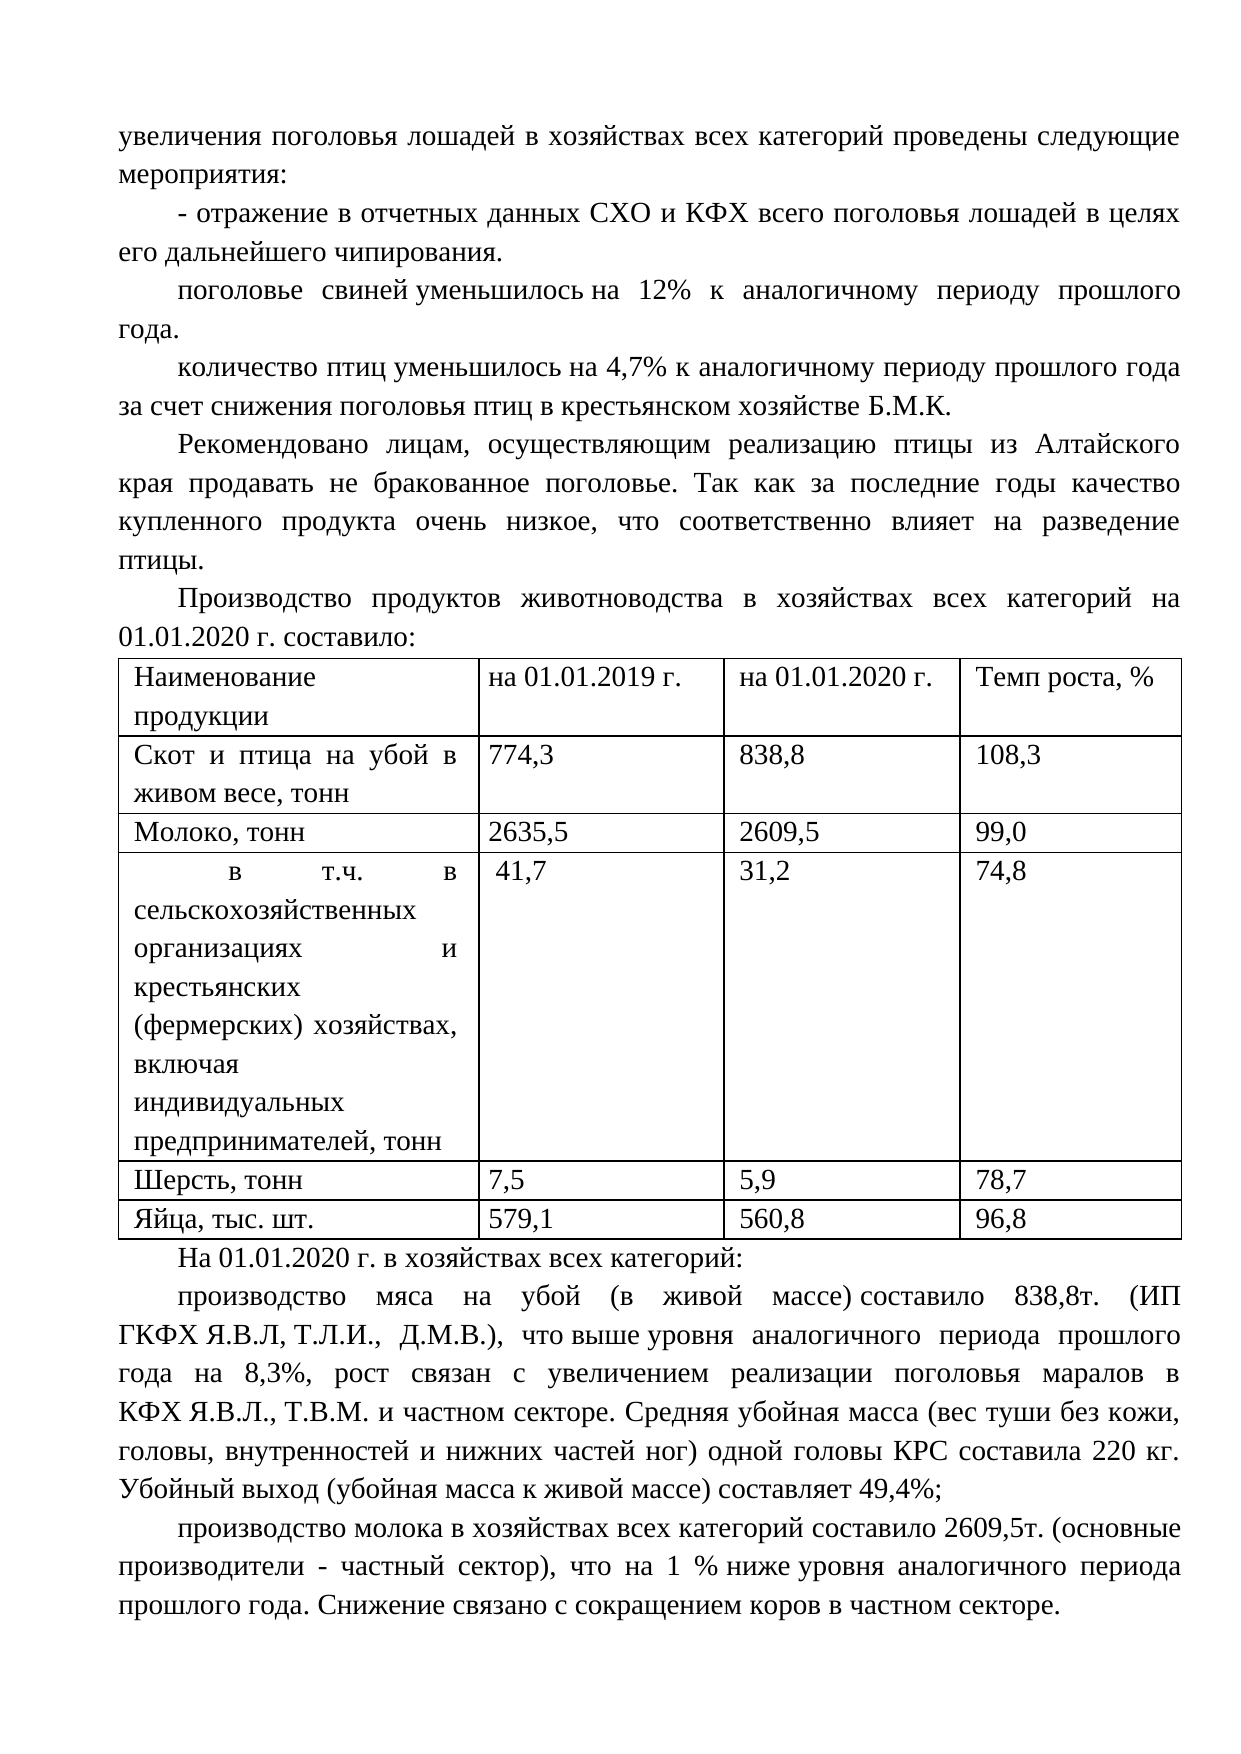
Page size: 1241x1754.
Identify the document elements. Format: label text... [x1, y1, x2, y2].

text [118, 118, 1181, 190]
table_cell 774,3 [480, 737, 723, 813]
table_cell Шерсть, тонн [119, 1162, 478, 1199]
table_cell 7,5 [480, 1162, 723, 1199]
table_cell Яйца, тыс. шт. [119, 1201, 478, 1238]
table_cell 2609,5 [725, 814, 959, 852]
text - отражение в отчетных данных СХО и КФХ всего поголовья лошадей в целях его дальнейшего чипирования. [118, 195, 1181, 267]
table_cell 108,3 [961, 737, 1181, 813]
text производство мяса на убой (в живой массе) составило 838,8т. (ИП ГКФХ Я.В.Л, Т.Л.И., Д.М.В.), что выше уровня аналогичного периода прошлого года на 8,3%, рост связан с увеличением реализации поголовья маралов в КФХ Я.В.Л., Т.В.М. и частном секторе. Средняя убойная масса (вес туши без кожи, головы, внутренностей и нижних частей ног) одной головы КРС составила 220 кг. Убойный выход (убойная масса к живой массе) составляет 49,4%; [118, 1278, 1181, 1505]
table_cell 579,1 [480, 1201, 723, 1238]
table_cell 96,8 [961, 1201, 1181, 1238]
table_cell 99,0 [961, 814, 1181, 852]
table_cell Молоко, тонн [119, 814, 478, 852]
table_cell 78,7 [961, 1162, 1181, 1199]
table_header Темп роста, % [961, 659, 1181, 735]
text Производство продуктов животноводства в хозяйствах всех категорий на 01.01.2020 г. составило: [118, 581, 1181, 653]
table_cell 31,2 [725, 853, 959, 1160]
table_header на 01.01.2019 г. [480, 659, 723, 735]
table_cell 5,9 [725, 1162, 959, 1199]
table_cell в т.ч. в сельскохозяйственных организациях и крестьянских (фермерских) хозяйствах, включая индивидуальных предпринимателей, тонн [119, 853, 478, 1160]
table_header Наименование продукции [119, 659, 478, 735]
text Рекомендовано лицам, осуществляющим реализацию птицы из Алтайского края продавать не бракованное поголовье. Так как за последние годы качество купленного продукта очень низкое, что соответственно влияет на разведение птицы. [118, 426, 1181, 576]
table_cell 2635,5 [480, 814, 723, 852]
table_cell 560,8 [725, 1201, 959, 1238]
text поголовье свиней уменьшилось на 12% к аналогичному периоду прошлого года. [118, 272, 1181, 344]
text производство молока в хозяйствах всех категорий составило 2609,5т. (основные производители - частный сектор), что на 1 % ниже уровня аналогичного периода прошлого года. Снижение связано с сокращением коров в частном секторе. [118, 1510, 1181, 1620]
table_cell 838,8 [725, 737, 959, 813]
table_cell Скот и птица на убой в живом весе, тонн [119, 737, 478, 813]
table_header на 01.01.2020 г. [725, 659, 959, 735]
table_cell 74,8 [961, 853, 1181, 1160]
table_cell 41,7 [480, 853, 723, 1160]
text На 01.01.2020 г. в хозяйствах всех категорий: [118, 1240, 1181, 1273]
text количество птиц уменьшилось на 4,7% к аналогичному периоду прошлого года за счет снижения поголовья птиц в крестьянском хозяйстве Б.М.К. [118, 349, 1181, 421]
